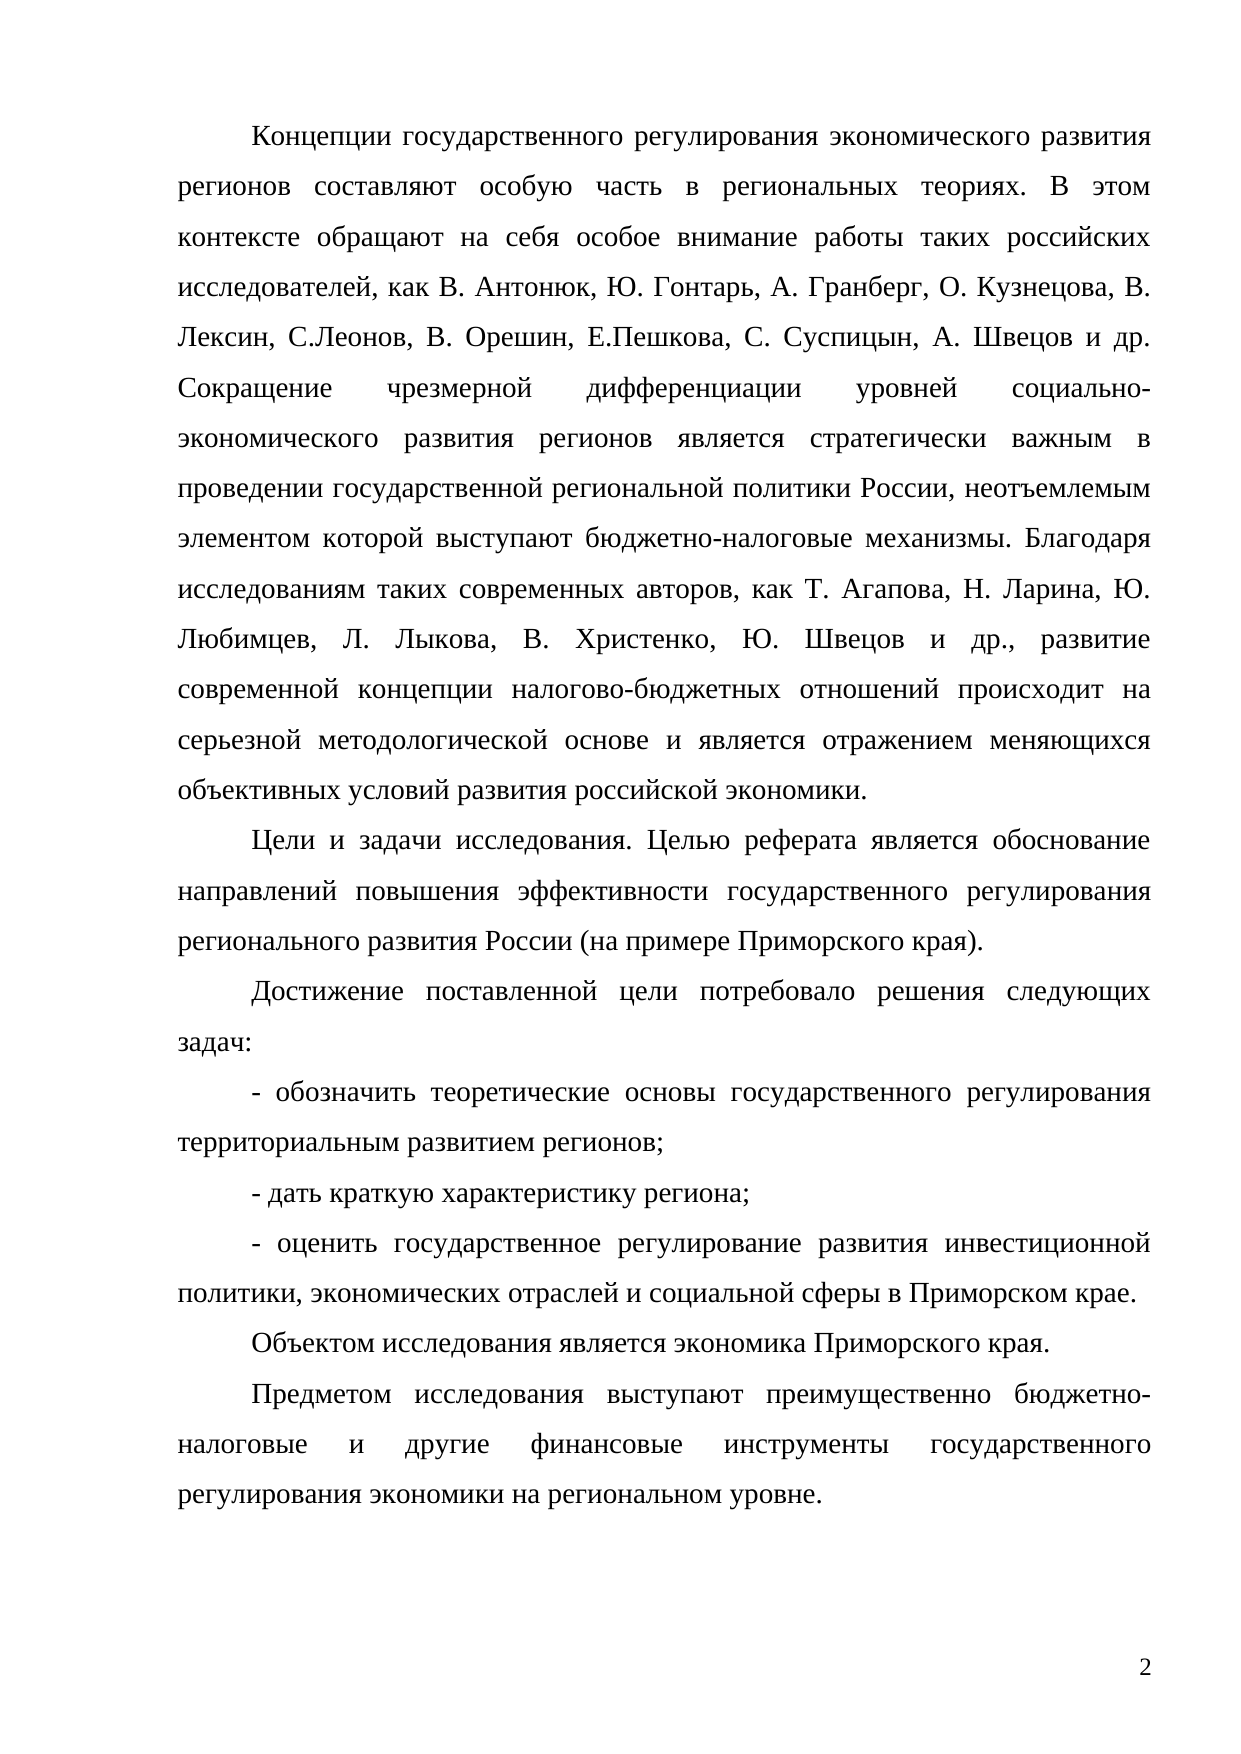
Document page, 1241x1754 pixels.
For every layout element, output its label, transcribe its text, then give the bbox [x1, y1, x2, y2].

text Концепции государственного регулирования экономического развития регионов составляют особую часть в региональных теориях. В этом контексте обращают на себя особое внимание работы таких российских исследователей, как В. Антонюк, Ю. Гонтарь, А. Гранберг, О. Кузнецова, В. Лексин, С.Леонов, В. Орешин, Е.Пешкова, С. Суспицын, А. Швецов и др. Сокращение чрезмерной дифференциации уровней социально-экономического развития регионов является стратегически важным в проведении государственной региональной политики России, неотъемлемым элементом которой выступают бюджетно-налоговые механизмы. Благодаря исследованиям таких современных авторов, как Т. Агапова, Н. Ларина, Ю. Любимцев, Л. Лыкова, В. Христенко, Ю. Швецов и др., развитие современной концепции налогово-бюджетных отношений происходит на серьезной методологической основе и является отражением меняющихся объективных условий развития российской экономики. [177, 118, 1152, 806]
text Объектом исследования является экономика Приморского края. [177, 1326, 1152, 1359]
text Достижение поставленной цели потребовало решения следующих задач: [177, 973, 1152, 1057]
text - дать краткую характеристику региона; [177, 1175, 1152, 1208]
text Цели и задачи исследования. Целью реферата является обоснование направлений повышения эффективности государственного регулирования регионального развития России (на примере Приморского края). [177, 822, 1152, 957]
text Предметом исследования выступают преимущественно бюджетно-налоговые и другие финансовые инструменты государственного регулирования экономики на региональном уровне. [177, 1376, 1152, 1510]
text - оценить государственное регулирование развития инвестиционной политики, экономических отраслей и социальной сферы в Приморском крае. [177, 1225, 1152, 1309]
text - обозначить теоретические основы государственного регулирования территориальным развитием регионов; [177, 1074, 1152, 1158]
